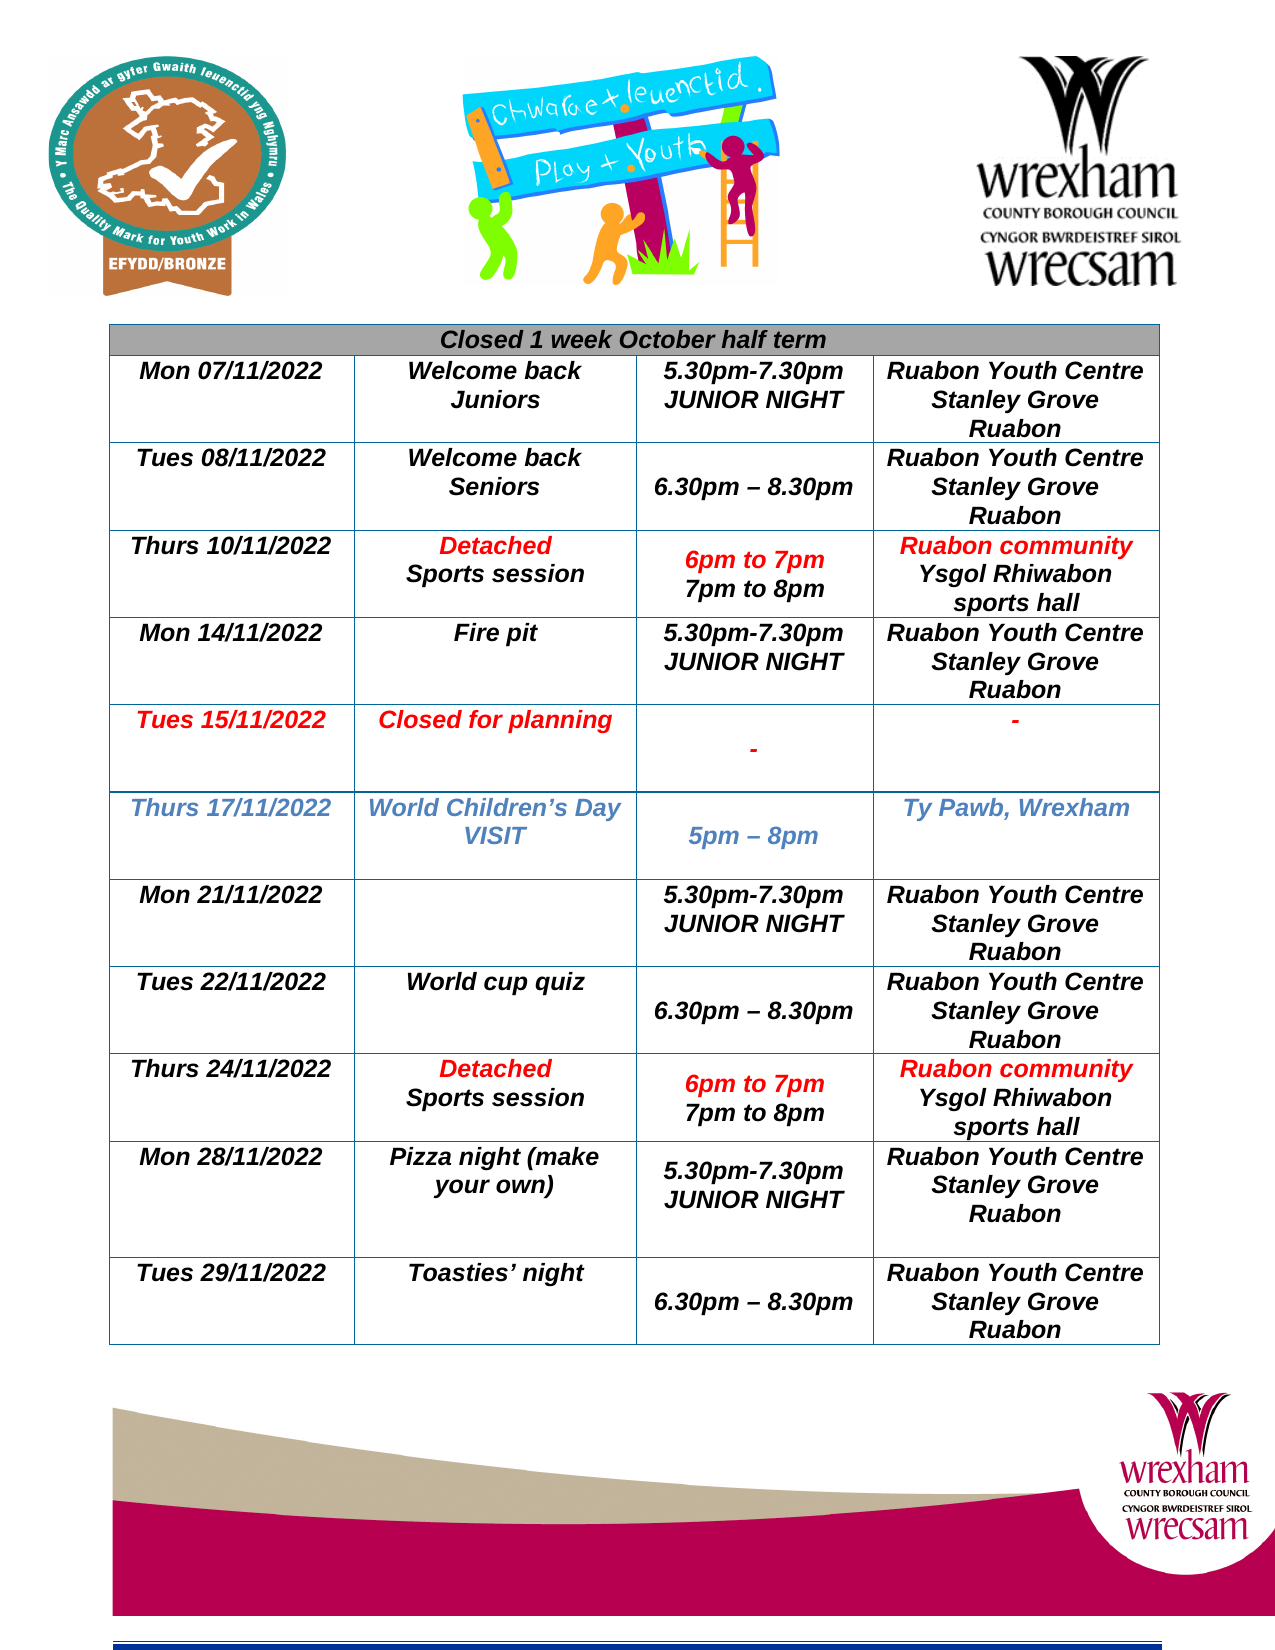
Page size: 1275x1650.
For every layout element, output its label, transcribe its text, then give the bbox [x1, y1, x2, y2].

table_cell Welcome back Seniors [355, 443, 636, 529]
table_cell 6.30pm – 8.30pm [637, 1258, 873, 1344]
table_cell Detached Sports session [355, 531, 636, 617]
table_cell 6pm to 7pm 7pm to 8pm [637, 1054, 873, 1141]
table_cell Thurs 17/11/2022 [110, 793, 354, 879]
table_cell Tues 08/11/2022 [110, 443, 354, 529]
table_cell - [874, 705, 1159, 791]
table_cell Ruabon Youth Centre Stanley Grove Ruabon [874, 356, 1159, 442]
table_cell 6.30pm – 8.30pm [637, 967, 873, 1053]
table_cell World cup quiz [355, 967, 636, 1053]
table_cell Mon 28/11/2022 [110, 1142, 354, 1257]
table_cell Welcome back Juniors [355, 356, 636, 442]
table_cell Ruabon Youth Centre Stanley Grove Ruabon [874, 1142, 1159, 1257]
table_cell 6pm to 7pm 7pm to 8pm [637, 531, 873, 617]
picture [48, 56, 286, 296]
table_cell Mon 07/11/2022 [110, 356, 354, 442]
table_cell Tues 29/11/2022 [110, 1258, 354, 1344]
table_cell Ruabon Youth Centre Stanley Grove Ruabon [874, 618, 1159, 704]
table_cell Tues 22/11/2022 [110, 967, 354, 1053]
table_cell World Children’s Day VISIT [355, 793, 636, 879]
table_cell Closed for planning [355, 705, 636, 791]
table_cell Tues 15/11/2022 [110, 705, 354, 791]
table_cell Toasties’ night [355, 1258, 636, 1344]
table_cell Closed 1 week October half term [110, 325, 1159, 355]
table_cell Ruabon Youth Centre Stanley Grove Ruabon [874, 443, 1159, 529]
table_cell Detached Sports session [355, 1054, 636, 1141]
table_cell Ruabon Youth Centre Stanley Grove Ruabon [874, 967, 1159, 1053]
picture [976, 56, 1182, 286]
table_cell Pizza night (make your own) [355, 1142, 636, 1257]
table_cell - [637, 705, 873, 791]
table_cell 5.30pm-7.30pm JUNIOR NIGHT [637, 880, 873, 966]
picture [462, 56, 780, 285]
table_cell 5.30pm-7.30pm JUNIOR NIGHT [637, 618, 873, 704]
table_cell Ruabon community Ysgol Rhiwabon sports hall [874, 1054, 1159, 1141]
table_cell Thurs 10/11/2022 [110, 531, 354, 617]
table_cell Ty Pawb, Wrexham [874, 793, 1159, 879]
table_cell 5pm – 8pm [637, 793, 873, 879]
table_cell Mon 21/11/2022 [110, 880, 354, 966]
table_cell 5.30pm-7.30pm JUNIOR NIGHT [637, 1142, 873, 1257]
picture [112, 1383, 1275, 1616]
table_cell Ruabon Youth Centre Stanley Grove Ruabon [874, 1258, 1159, 1344]
table_cell 5.30pm-7.30pm JUNIOR NIGHT [637, 356, 873, 442]
table_cell Ruabon community Ysgol Rhiwabon sports hall [874, 531, 1159, 617]
table_cell Fire pit [355, 618, 636, 704]
table_cell Mon 14/11/2022 [110, 618, 354, 704]
table_cell Thurs 24/11/2022 [110, 1054, 354, 1141]
table_cell [355, 880, 636, 966]
table_cell 6.30pm – 8.30pm [637, 443, 873, 529]
table_cell Ruabon Youth Centre Stanley Grove Ruabon [874, 880, 1159, 966]
